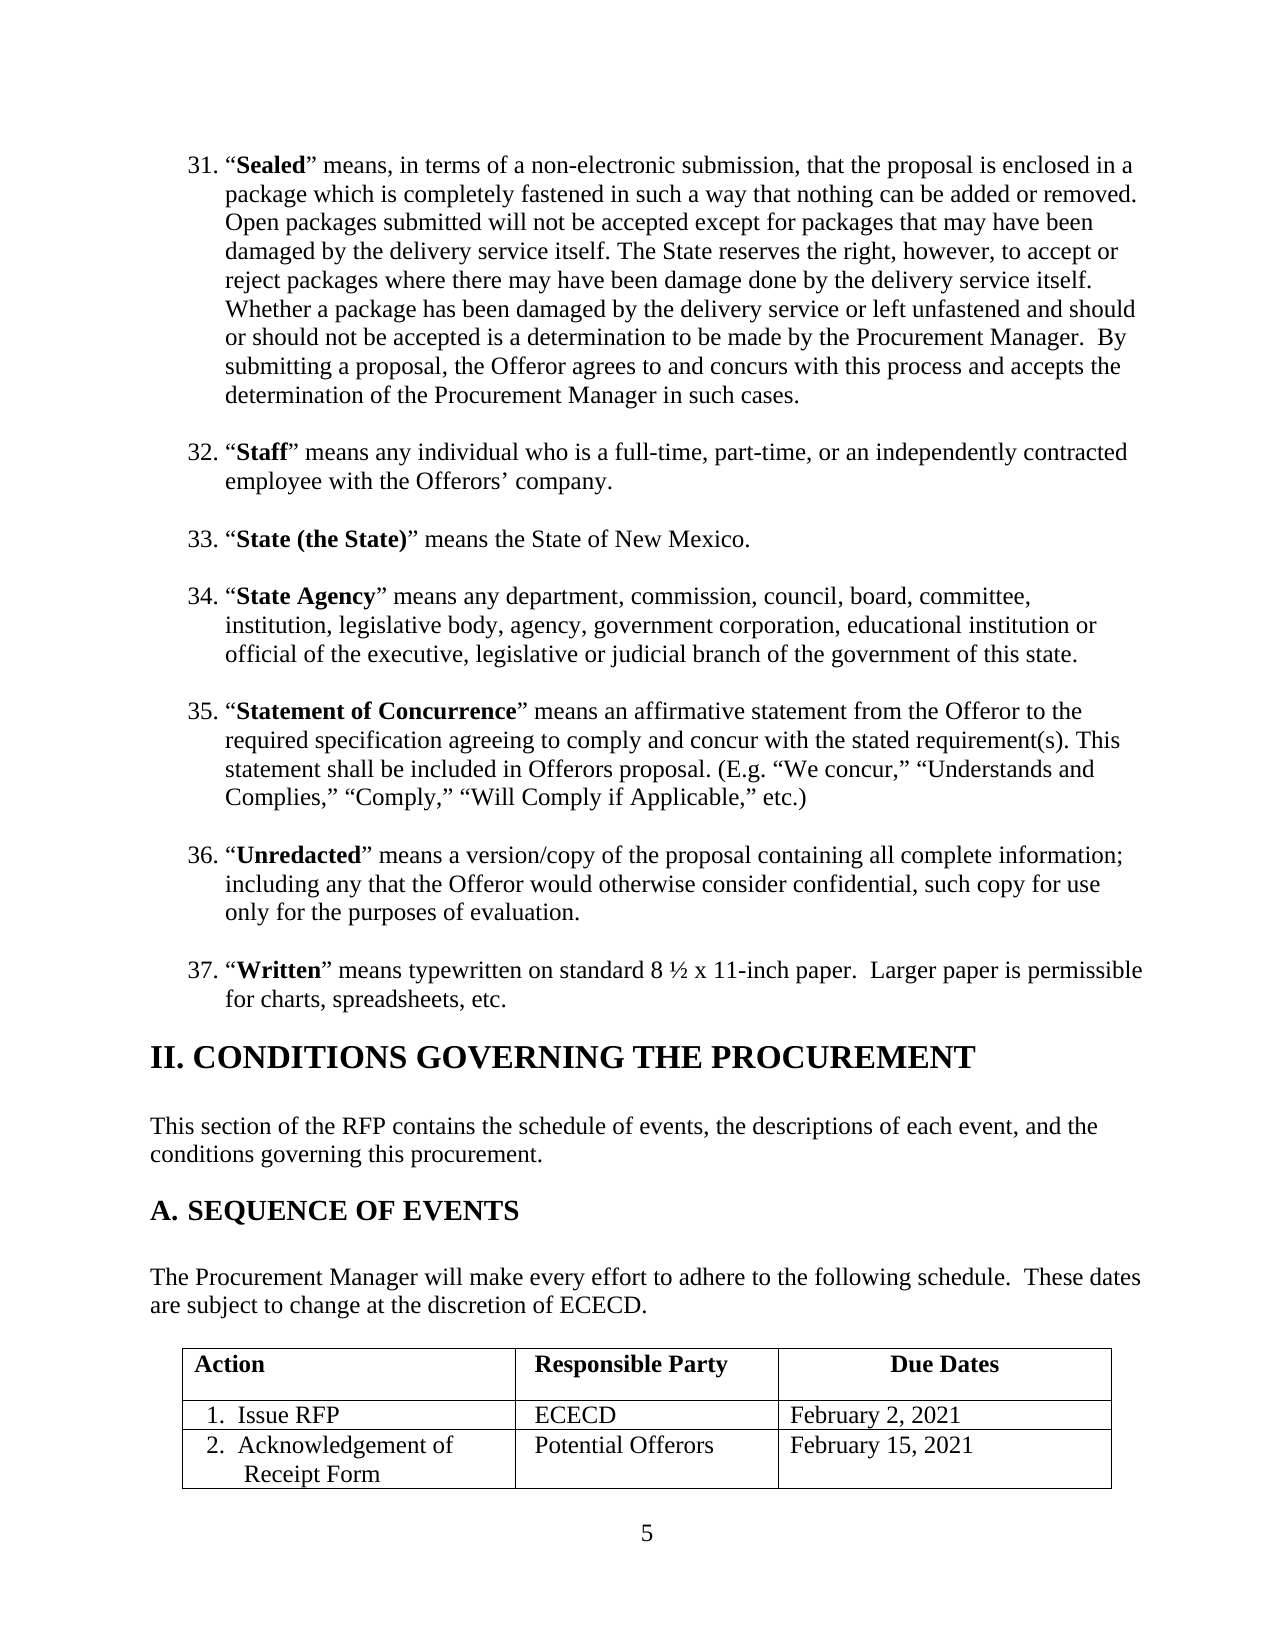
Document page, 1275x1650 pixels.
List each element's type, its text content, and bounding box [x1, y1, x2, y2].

table_cell February 2, 2021 [779, 1401, 1111, 1429]
subtitle SEQUENCE OF EVENTS [150, 1193, 1144, 1227]
text The Procurement Manager will make every effort to adhere to the following schedule. These dates are subject to change at the discretion of ECECD. [150, 1262, 1144, 1319]
list “Written” means typewritten on standard 8 ½ x 11-inch paper. Larger paper is permissible for charts, spreadsheets, etc. [187, 955, 1144, 1012]
table_header Due Dates [779, 1349, 1111, 1399]
table_cell ECECD [516, 1401, 778, 1429]
list “Sealed” means, in terms of a non-electronic submission, that the proposal is enclosed in a package which is completely fastened in such a way that nothing can be added or removed. Open packages submitted will not be accepted except for packages that may have been damaged by the delivery service itself. The State reserves the right, however, to accept or reject packages where there may have been damage done by the delivery service itself. Whether a package has been damaged by the delivery service or left unfastened and should or should not be accepted is a determination to be made by the Procurement Manager. By submitting a proposal, the Offeror agrees to and concurs with this process and accepts the determination of the Procurement Manager in such cases. [187, 150, 1144, 409]
table_cell 2. Acknowledgement of Receipt Form [183, 1430, 515, 1488]
subtitle II. CONDITIONS GOVERNING THE PROCUREMENT [150, 1037, 1144, 1076]
table_header Action [183, 1349, 515, 1399]
list “Unredacted” means a version/copy of the proposal containing all complete information; including any that the Offeror would otherwise consider confidential, such copy for use only for the purposes of evaluation. [187, 840, 1144, 926]
table_header Responsible Party [516, 1349, 778, 1399]
table_cell 1. Issue RFP [183, 1401, 515, 1429]
list “State (the State)” means the State of New Mexico. [187, 524, 1144, 552]
table_cell February 15, 2021 [779, 1430, 1111, 1488]
table_cell Potential Offerors [516, 1430, 778, 1488]
list “State Agency” means any department, commission, council, board, committee, institution, legislative body, agency, government corporation, educational institution or official of the executive, legislative or judicial branch of the government of this state. [187, 581, 1144, 667]
list “Staff” means any individual who is a full-time, part-time, or an independently contracted employee with the Offerors’ company. [187, 437, 1144, 495]
list “Statement of Concurrence” means an affirmative statement from the Offeror to the required specification agreeing to comply and concur with the stated requirement(s). This statement shall be included in Offerors proposal. (E.g. “We concur,” “Understands and Complies,” “Comply,” “Will Comply if Applicable,” etc.) [187, 696, 1144, 811]
text This section of the RFP contains the schedule of events, the descriptions of each event, and the conditions governing this procurement. [150, 1111, 1144, 1168]
